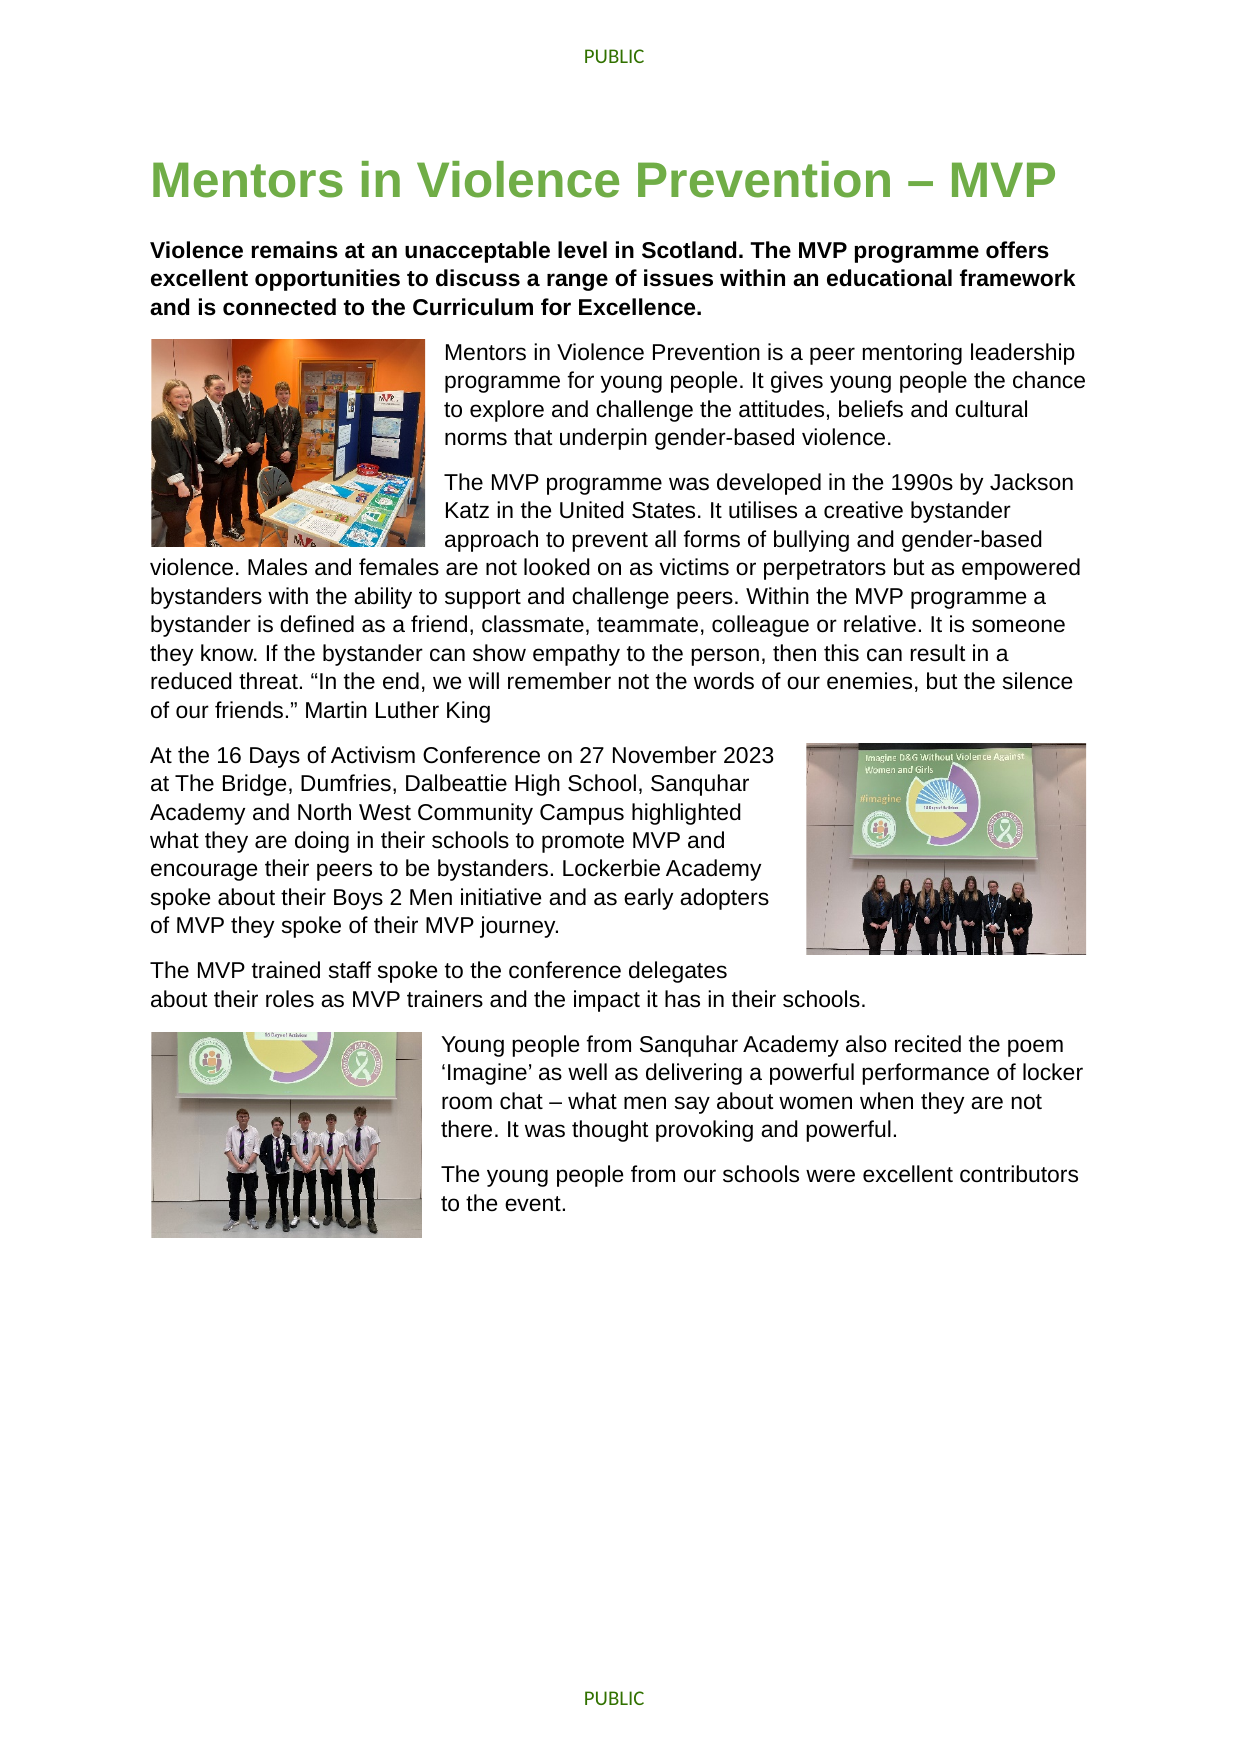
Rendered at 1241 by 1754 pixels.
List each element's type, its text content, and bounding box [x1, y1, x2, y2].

text Young people from Sanquhar Academy also recited the poem ‘Imagine’ as well as delivering a powerful performance of locker room chat – what men say about women when they are not there. It was thought provoking and powerful. [150, 1031, 1090, 1143]
picture [150, 339, 425, 546]
picture [804, 743, 1086, 954]
text Mentors in Violence Prevention – MVP [150, 150, 1090, 207]
text Mentors in Violence Prevention is a peer mentoring leadership programme for young people. It gives young people the chance to explore and challenge the attitudes, beliefs and cultural norms that underpin gender-based violence. [425, 339, 1090, 450]
text The MVP programme was developed in the 1990s by Jackson Katz in the United States. It utilises a creative bystander approach to prevent all forms of bullying and gender-based violence. Males and females are not looked on as victims or perpetrators but as empowered bystanders with the ability to support and challenge peers. Within the MVP programme a bystander is defined as a friend, classmate, teammate, colleague or relative. It is someone they know. If the bystander can show empathy to the person, then this can result in a reduced threat. “In the end, we will remember not the words of our enemies, but the silence of our friends.” Martin Luther King [150, 469, 1090, 723]
picture [150, 1032, 422, 1236]
text Violence remains at an unacceptable level in Scotland. The MVP programme offers excellent opportunities to discuss a range of issues within an educational framework and is connected to the Curriculum for Excellence. [150, 237, 1090, 320]
text The young people from our schools were excellent contributors to the event. [422, 1161, 1090, 1216]
text The MVP trained staff spoke to the conference delegates about their roles as MVP trainers and the impact it has in their schools. [150, 957, 1090, 1012]
